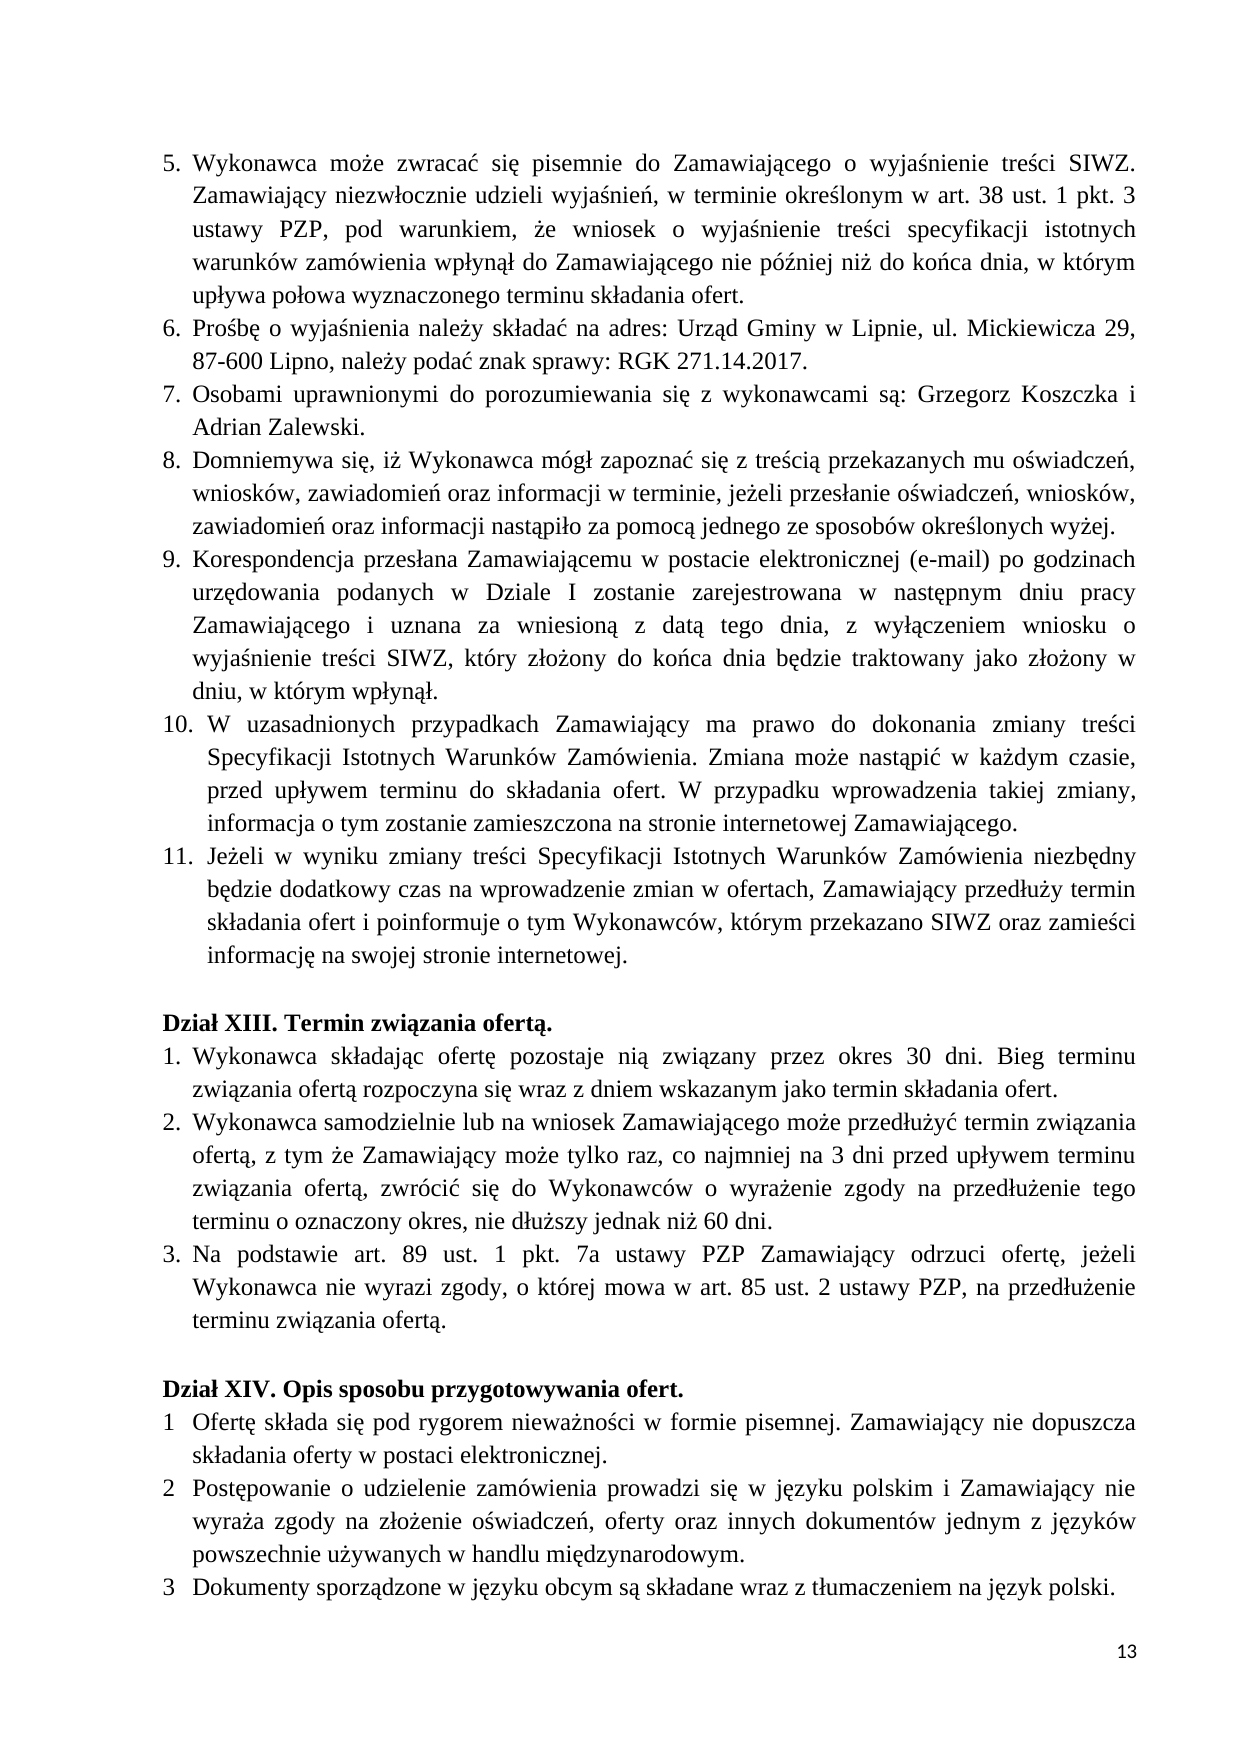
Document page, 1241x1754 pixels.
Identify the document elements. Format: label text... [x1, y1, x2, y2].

list Dokumenty sporządzone w języku obcym są składane wraz z tłumaczeniem na język polski. [162, 1572, 1137, 1601]
text Dział XIII. Termin związania ofertą. [162, 1008, 1137, 1037]
list W uzasadnionych przypadkach Zamawiający ma prawo do dokonania zmiany treści Specyfikacji Istotnych Warunków Zamówienia. Zmiana może nastąpić w każdym czasie, przed upływem terminu do składania ofert. W przypadku wprowadzenia takiej zmiany, informacja o tym zostanie zamieszczona na stronie internetowej Zamawiającego. [162, 709, 1137, 837]
list Wykonawca może zwracać się pisemnie do Zamawiającego o wyjaśnienie treści SIWZ. Zamawiający niezwłocznie udzieli wyjaśnień, w terminie określonym w art. 38 ust. 1 pkt. 3 ustawy PZP, pod warunkiem, że wniosek o wyjaśnienie treści specyfikacji istotnych warunków zamówienia wpłynął do Zamawiającego nie później niż do końca dnia, w którym upływa połowa wyznaczonego terminu składania ofert. [162, 148, 1137, 308]
list Postępowanie o udzielenie zamówienia prowadzi się w języku polskim i Zamawiający nie wyraża zgody na złożenie oświadczeń, oferty oraz innych dokumentów jednym z języków powszechnie używanych w handlu międzynarodowym. [162, 1473, 1137, 1568]
list Osobami uprawnionymi do porozumiewania się z wykonawcami są: Grzegorz Koszczka i Adrian Zalewski. [162, 379, 1137, 441]
text Dział XIV. Opis sposobu przygotowywania ofert. [162, 1374, 1137, 1403]
list Ofertę składa się pod rygorem nieważności w formie pisemnej. Zamawiający nie dopuszcza składania oferty w postaci elektronicznej. [162, 1407, 1137, 1469]
list Korespondencja przesłana Zamawiającemu w postacie elektronicznej (e-mail) po godzinach urzędowania podanych w Dziale I zostanie zarejestrowana w następnym dniu pracy Zamawiającego i uznana za wniesioną z datą tego dnia, z wyłączeniem wniosku o wyjaśnienie treści SIWZ, który złożony do końca dnia będzie traktowany jako złożony w dniu, w którym wpłynął. [162, 544, 1137, 705]
list Wykonawca składając ofertę pozostaje nią związany przez okres 30 dni. Bieg terminu związania ofertą rozpoczyna się wraz z dniem wskazanym jako termin składania ofert. [162, 1041, 1137, 1103]
list Wykonawca samodzielnie lub na wniosek Zamawiającego może przedłużyć termin związania ofertą, z tym że Zamawiający może tylko raz, co najmniej na 3 dni przed upływem terminu związania ofertą, zwrócić się do Wykonawców o wyrażenie zgody na przedłużenie tego terminu o oznaczony okres, nie dłuższy jednak niż 60 dni. [162, 1107, 1137, 1235]
list Domniemywa się, iż Wykonawca mógł zapoznać się z treścią przekazanych mu oświadczeń, wniosków, zawiadomień oraz informacji w terminie, jeżeli przesłanie oświadczeń, wniosków, zawiadomień oraz informacji nastąpiło za pomocą jednego ze sposobów określonych wyżej. [162, 445, 1137, 539]
list Prośbę o wyjaśnienia należy składać na adres: Urząd Gminy w Lipnie, ul. Mickiewicza 29, 87-600 Lipno, należy podać znak sprawy: RGK 271.14.2017. [162, 313, 1137, 374]
list Jeżeli w wyniku zmiany treści Specyfikacji Istotnych Warunków Zamówienia niezbędny będzie dodatkowy czas na wprowadzenie zmian w ofertach, Zamawiający przedłuży termin składania ofert i poinformuje o tym Wykonawców, którym przekazano SIWZ oraz zamieści informację na swojej stronie internetowej. [162, 841, 1137, 969]
text 3. Na podstawie art. 89 ust. 1 pkt. 7a ustawy PZP Zamawiający odrzuci ofertę, jeżeli Wykonawca nie wyrazi zgody, o której mowa w art. 85 ust. 2 ustawy PZP, na przedłużenie terminu związania ofertą. [162, 1239, 1137, 1334]
